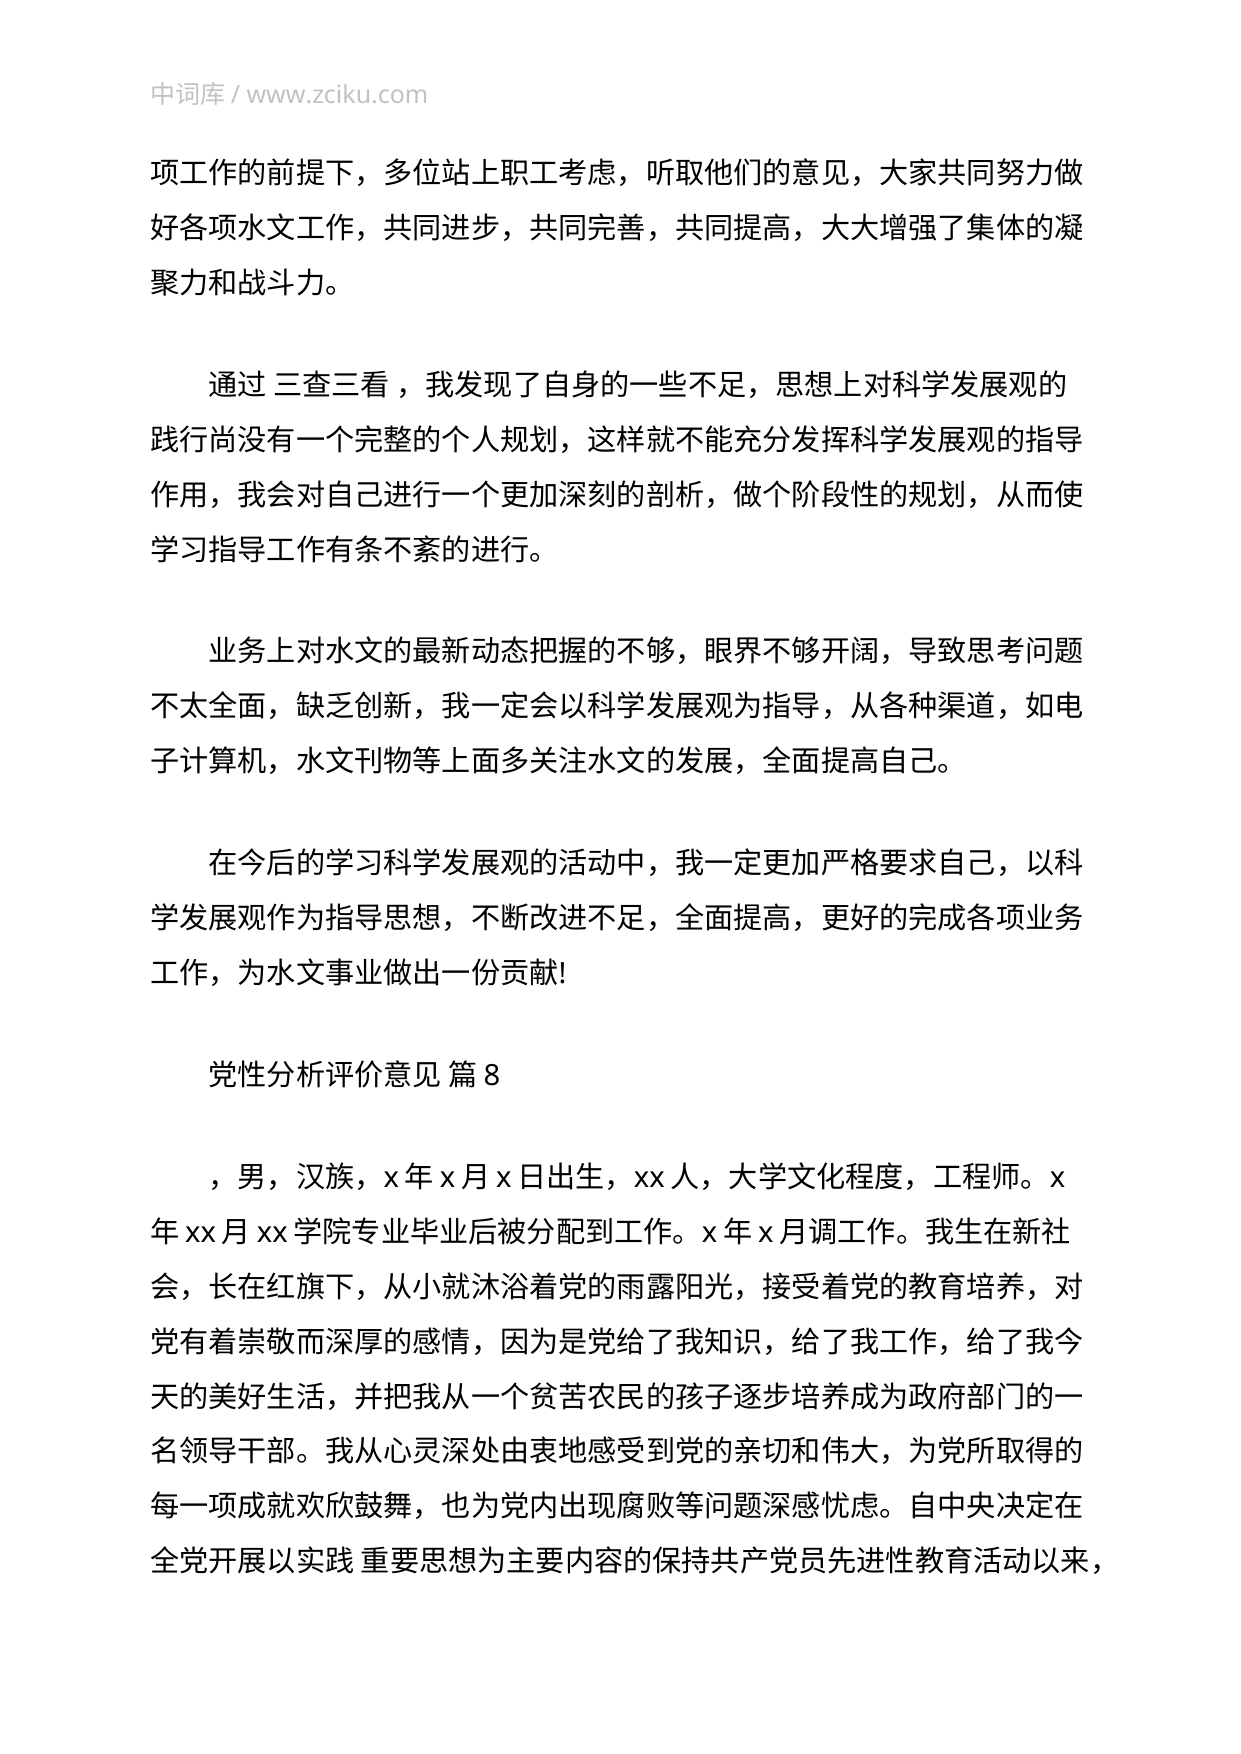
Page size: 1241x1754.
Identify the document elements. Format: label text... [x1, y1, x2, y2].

text 党性分析评价意见 篇8 [150, 1051, 1090, 1094]
text 在今后的学习科学发展观的活动中，我一定更加严格要求自己，以科学发展观作为指导思想，不断改进不足，全面提高，更好的完成各项业务工作，为水文事业做出一份贡献! [150, 839, 1090, 992]
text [150, 150, 1090, 302]
text 通过 三查三看 ，我发现了自身的一些不足，思想上对科学发展观的践行尚没有一个完整的个人规划，这样就不能充分发挥科学发展观的指导作用，我会对自己进行一个更加深刻的剖析，做个阶段性的规划，从而使学习指导工作有条不紊的进行。 [150, 362, 1090, 568]
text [150, 1153, 1090, 1580]
text 业务上对水文的最新动态把握的不够，眼界不够开阔，导致思考问题不太全面，缺乏创新，我一定会以科学发展观为指导，从各种渠道，如电子计算机，水文刊物等上面多关注水文的发展，全面提高自己。 [150, 628, 1090, 780]
